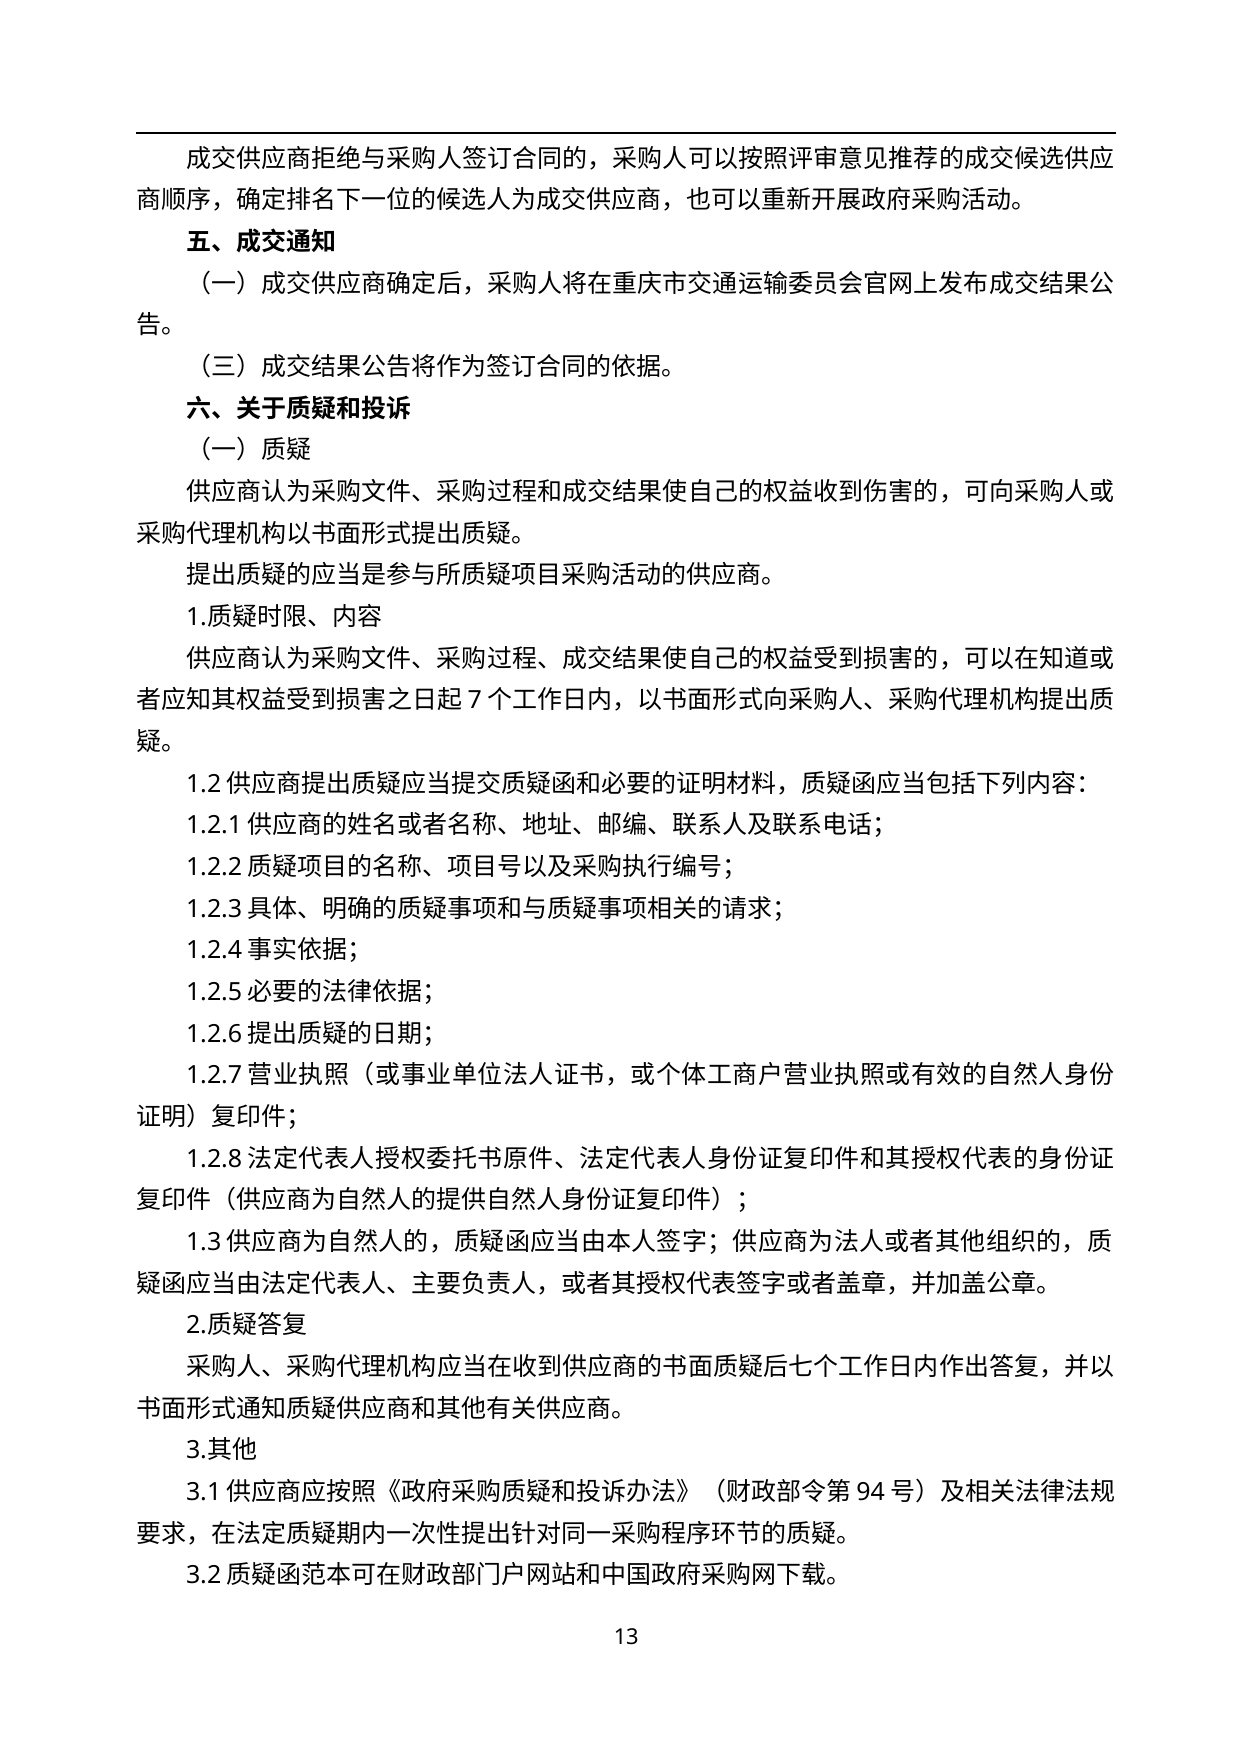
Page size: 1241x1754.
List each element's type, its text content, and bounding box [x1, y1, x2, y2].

text 1.2.6提出质疑的日期； [136, 1009, 1115, 1051]
text （一）质疑 [136, 426, 1116, 467]
text 1.3供应商为自然人的，质疑函应当由本人签字；供应商为法人或者其他组织的，质疑函应当由法定代表人、主要负责人，或者其授权代表签字或者盖章，并加盖公章。 [136, 1217, 1115, 1301]
text 3.2质疑函范本可在财政部门户网站和中国政府采购网下载。 [136, 1551, 1115, 1592]
text 1.2.7营业执照（或事业单位法人证书，或个体工商户营业执照或有效的自然人身份证明）复印件； [136, 1051, 1115, 1134]
text 1.2.8法定代表人授权委托书原件、法定代表人身份证复印件和其授权代表的身份证复印件（供应商为自然人的提供自然人身份证复印件）； [136, 1134, 1115, 1217]
text 供应商认为采购文件、采购过程和成交结果使自己的权益收到伤害的，可向采购人或采购代理机构以书面形式提出质疑。 [136, 467, 1116, 551]
text （一）成交供应商确定后，采购人将在重庆市交通运输委员会官网上发布成交结果公告。 [136, 259, 1116, 342]
text 3.1供应商应按照《政府采购质疑和投诉办法》（财政部令第94号）及相关法律法规要求，在法定质疑期内一次性提出针对同一采购程序环节的质疑。 [136, 1467, 1115, 1551]
text 1.2.2质疑项目的名称、项目号以及采购执行编号； [136, 842, 1115, 884]
text 2.质疑答复 [136, 1301, 1115, 1342]
text 3.其他 [136, 1426, 1115, 1467]
subtitle 六、关于质疑和投诉 [136, 384, 1116, 426]
text （三）成交结果公告将作为签订合同的依据。 [136, 342, 1116, 384]
text 1.2.3具体、明确的质疑事项和与质疑事项相关的请求； [136, 884, 1115, 926]
text 1.2.5必要的法律依据； [136, 967, 1115, 1009]
text 提出质疑的应当是参与所质疑项目采购活动的供应商。 [136, 551, 1116, 592]
text 1.2.4事实依据； [136, 926, 1115, 967]
text 1.2供应商提出质疑应当提交质疑函和必要的证明材料，质疑函应当包括下列内容： [136, 759, 1115, 801]
text 供应商认为采购文件、采购过程、成交结果使自己的权益受到损害的，可以在知道或者应知其权益受到损害之日起7个工作日内，以书面形式向采购人、采购代理机构提出质疑。 [136, 634, 1115, 759]
text 采购人、采购代理机构应当在收到供应商的书面质疑后七个工作日内作出答复，并以书面形式通知质疑供应商和其他有关供应商。 [136, 1342, 1115, 1426]
subtitle 五、成交通知 [136, 217, 1116, 259]
text 1.质疑时限、内容 [136, 592, 1115, 634]
text 成交供应商拒绝与采购人签订合同的，采购人可以按照评审意见推荐的成交候选供应商顺序，确定排名下一位的候选人为成交供应商，也可以重新开展政府采购活动。 [136, 134, 1116, 217]
text 1.2.1供应商的姓名或者名称、地址、邮编、联系人及联系电话； [136, 801, 1115, 842]
